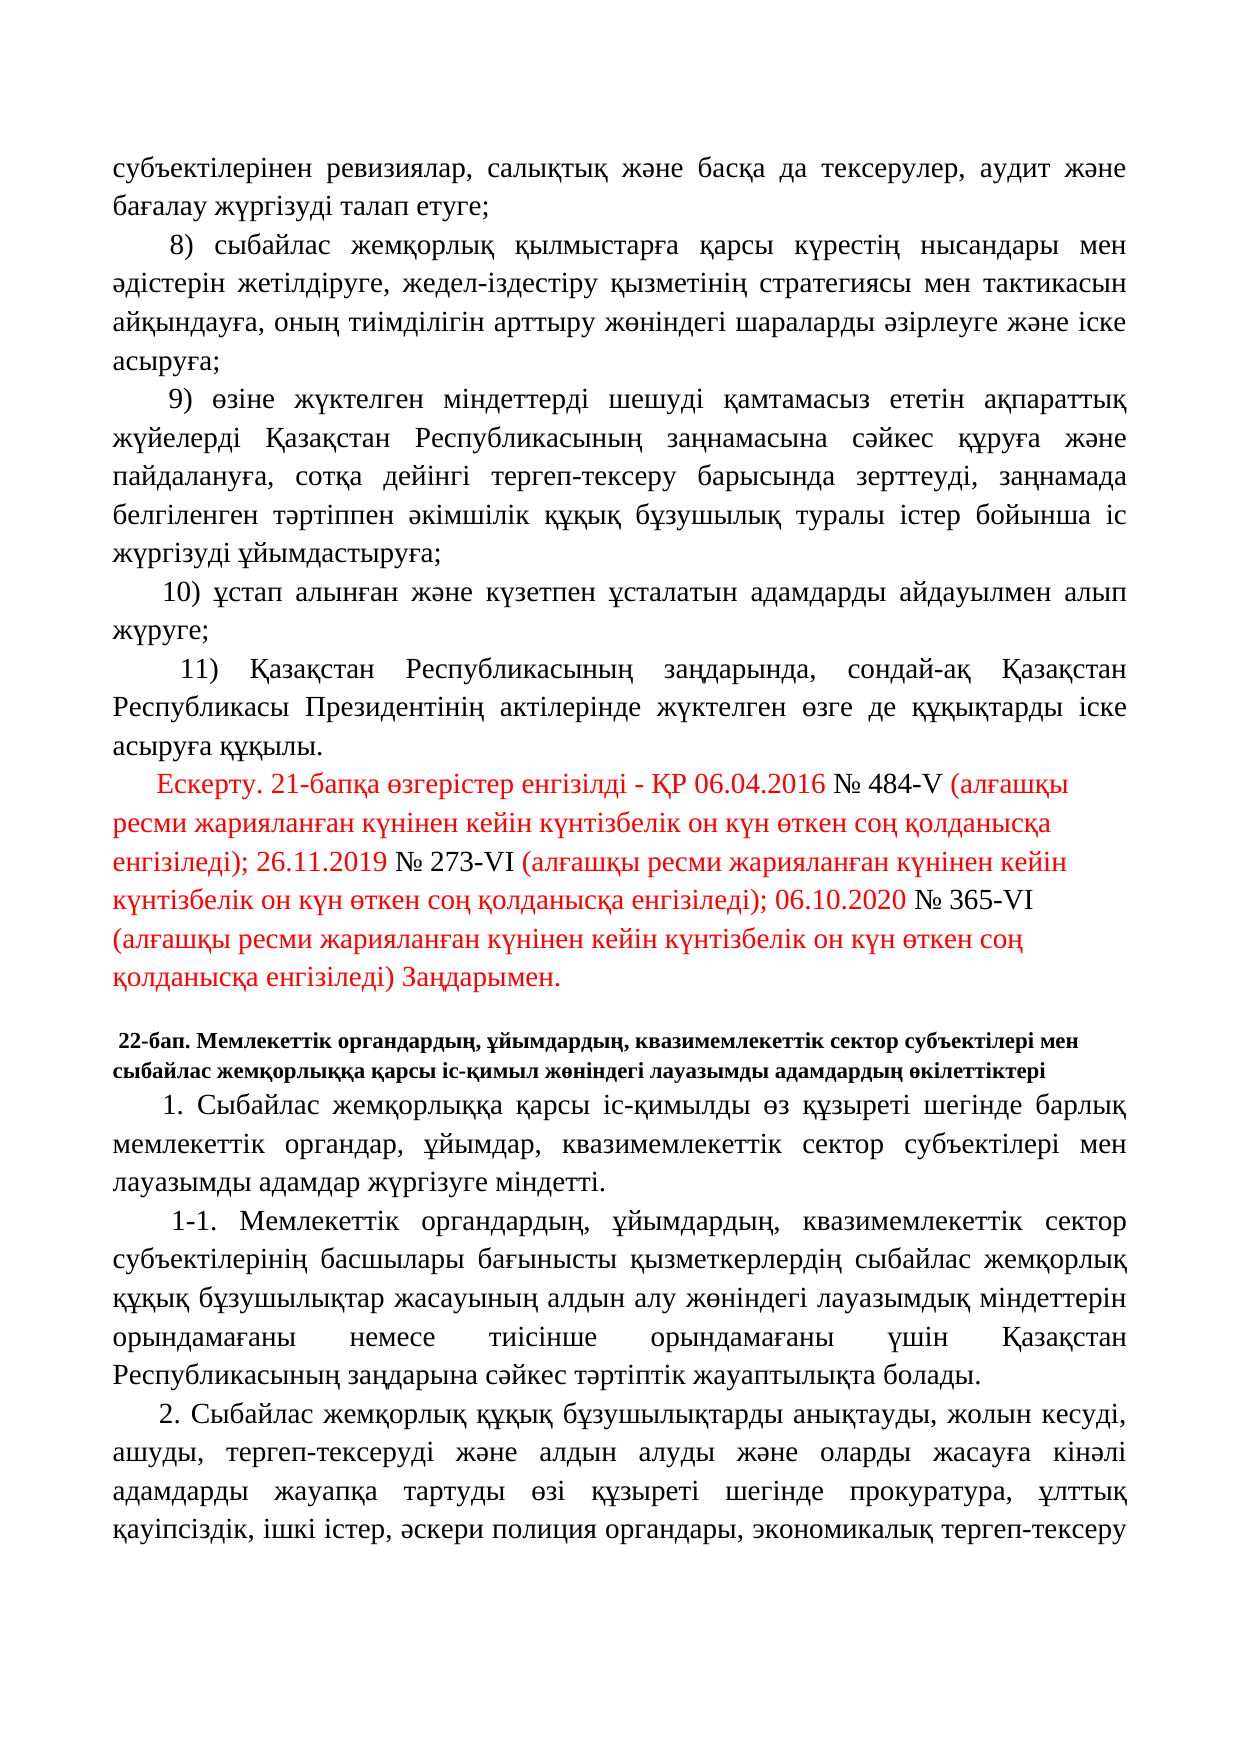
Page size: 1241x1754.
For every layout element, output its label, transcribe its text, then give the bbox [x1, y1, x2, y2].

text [112, 1396, 1128, 1545]
text 11) Қазақстан Республикасының заңдарында, сондай-ақ Қазақстан Республикасы Президентінің актілерінде жүктелген өзге де құқықтарды іске асыруға құқылы. [112, 651, 1128, 762]
text 1. Сыбайлас жемқорлыққа қарсы іс-қимылды өз құзыреті шегінде барлық мемлекеттік органдар, ұйымдар, квазимемлекеттік сектор субъектілері мен лауазымды адамдар жүргізуге міндетті. [112, 1087, 1128, 1198]
text 9) өзіне жүктелген міндеттерді шешуді қамтамасыз ететін ақпараттық жүйелерді Қазақстан Республикасының заңнамасына сәйкес құруға және пайдалануға, сотқа дейінгі тергеп-тексеру барысында зерттеуді, заңнамада белгіленген тәртіппен әкімшілік құқық бұзушылық туралы істер бойынша іс жүргізуді ұйымдастыруға; [112, 381, 1128, 569]
text 1-1. Мемлекеттік органдардың, ұйымдардың, квазимемлекеттік сектор субъектілерінің басшылары бағынысты қызметкерлердің сыбайлас жемқорлық құқық бұзушылықтар жасауының алдын алу жөніндегі лауазымдық міндеттерін орындамағаны немесе тиісінше орындамағаны үшін Қазақстан Республикасының заңдарына сәйкес тәртіптік жауаптылықта болады. [112, 1203, 1128, 1391]
text 8) сыбайлас жемқорлық қылмыстарға қарсы күрестің нысандары мен әдістерін жетілдіруге, жедел-іздестіру қызметінің стратегиясы мен тактикасын айқындауға, оның тиімділігін арттыру жөніндегі шараларды әзірлеуге және іске асыруға; [112, 227, 1128, 376]
text Ескерту. 21-бапқа өзгерістер енгізілді - ҚР 06.04.2016 № 484-V (алғашқы ресми жарияланған күнінен кейін күнтізбелік он күн өткен соң қолданысқа енгізіледі); 26.11.2019 № 273-VI (алғашқы ресми жарияланған күнінен кейін күнтізбелік он күн өткен соң қолданысқа енгізіледі); 06.10.2020 № 365-VI (алғашқы ресми жарияланған күнінен кейін күнтізбелік он күн өткен соң қолданысқа енгізіледі) Заңдарымен. [112, 767, 1128, 1023]
text 22-бап. Мемлекеттік органдардың, ұйымдардың, квазимемлекеттік сектор субъектілері мен сыбайлас жемқорлыққа қарсы іс-қимыл жөніндегі лауазымды адамдардың өкілеттіктері [112, 1027, 1128, 1083]
text 10) ұстап алынған және күзетпен ұсталатын адамдарды айдауылмен алып жүруге; [112, 574, 1128, 646]
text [112, 150, 1128, 222]
